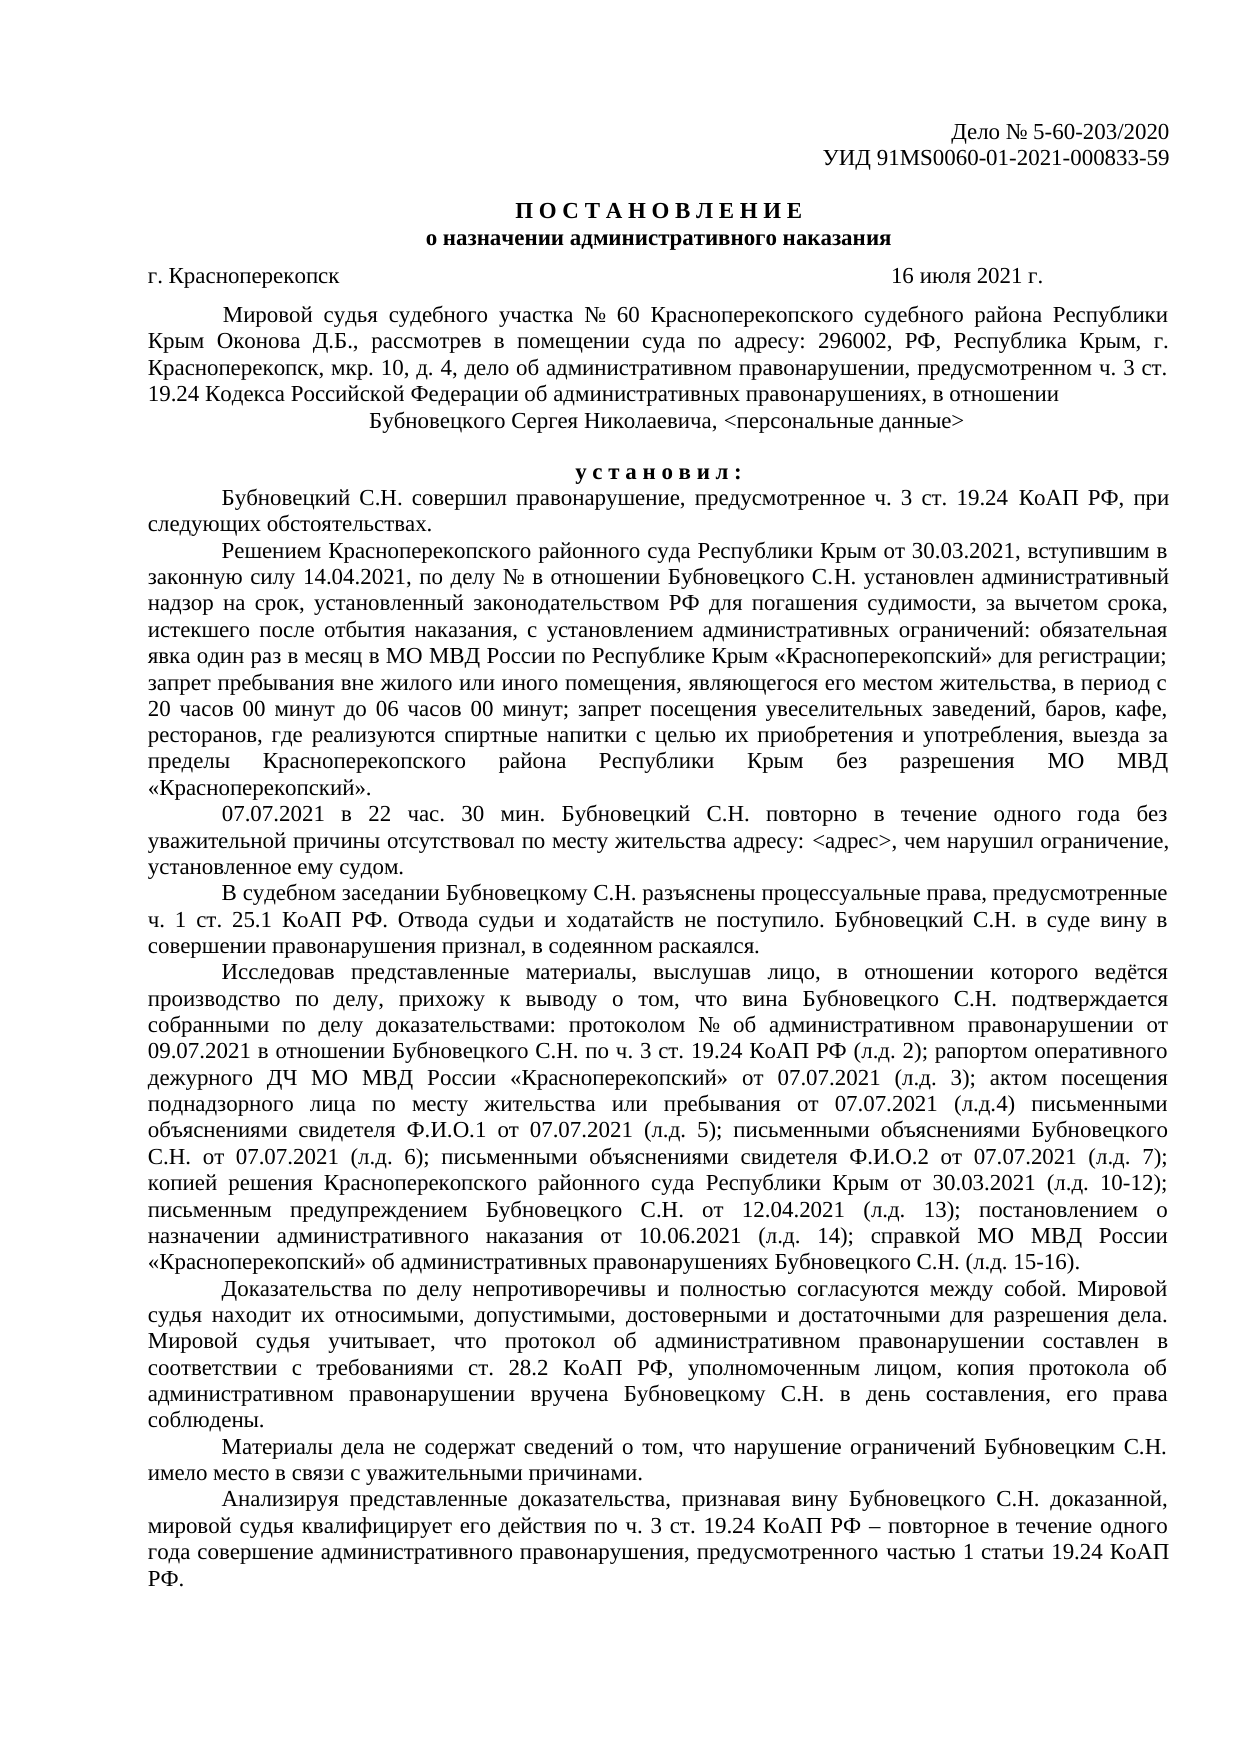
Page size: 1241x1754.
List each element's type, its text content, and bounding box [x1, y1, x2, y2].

text Бубновецкого Сергея Николаевича, <персональные данные> [295, 407, 1169, 433]
text Анализируя представленные доказательства, признавая вину Бубновецкого С.Н. доказанной, мировой судья квалифицирует его действия по ч. 3 ст. 19.24 КоАП РФ – повторное в течение одного года совершение административного правонарушения, предусмотренного частью 1 статьи 19.24 КоАП РФ. [148, 1486, 1169, 1591]
text о назначении административного наказания [148, 223, 1169, 250]
text у с т а н о в и л : [148, 458, 1169, 484]
text 07.07.2021 в 22 час. 30 мин. Бубновецкий С.Н. повторно в течение одного года без уважительной причины отсутствовал по месту жительства адресу: <адрес>, чем нарушил ограничение, установленное ему судом. [148, 800, 1169, 879]
text Мировой судья судебного участка № 60 Красноперекопского судебного района Республики Крым Оконова Д.Б., рассмотрев в помещении суда по адресу: 296002, РФ, Республика Крым, г. Красноперекопск, мкр. 10, д. 4, дело об административном правонарушении, предусмотренном ч. 3 ст. 19.24 Кодекса Российской Федерации об административных правонарушениях, в отношении [148, 301, 1169, 407]
text УИД 91MS0060-01-2021-000833-59 [148, 144, 1169, 171]
text Материалы дела не содержат сведений о том, что нарушение ограничений Бубновецким С.Н. имело место в связи с уважительными причинами. [148, 1433, 1169, 1486]
text Бубновецкий С.Н. совершил правонарушение, предусмотренное ч. 3 ст. 19.24 КоАП РФ, при следующих обстоятельствах. [148, 484, 1169, 537]
text Дело № 5-60-203/2020 [148, 118, 1169, 144]
text Решением Красноперекопского районного суда Республики Крым от 30.03.2021, вступившим в законную силу 14.04.2021, по делу № в отношении Бубновецкого С.Н. установлен административный надзор на срок, установленный законодательством РФ для погашения судимости, за вычетом срока, истекшего после отбытия наказания, с установлением административных ограничений: обязательная явка один раз в месяц в МО МВД России по Республике Крым «Красноперекопский» для регистрации; запрет пребывания вне жилого или иного помещения, являющегося его местом жительства, в период с 20 часов 00 минут до 06 часов 00 минут; запрет посещения увеселительных заведений, баров, кафе, ресторанов, где реализуются спиртные напитки с целью их приобретения и употребления, выезда за пределы Красноперекопского района Республики Крым без разрешения МО МВД «Красноперекопский». [148, 537, 1169, 800]
text П О С Т А Н О В Л Е Н И Е [148, 197, 1169, 223]
text г. Красноперекопск 16 июля 2021 г. [148, 262, 1169, 289]
text В судебном заседании Бубновецкому С.Н. разъяснены процессуальные права, предусмотренные ч. 1 ст. 25.1 КоАП РФ. Отвода судьи и ходатайств не поступило. Бубновецкий С.Н. в суде вину в совершении правонарушения признал, в содеянном раскаялся. [148, 879, 1169, 958]
text Исследовав представленные материалы, выслушав лицо, в отношении которого ведётся производство по делу, прихожу к выводу о том, что вина Бубновецкого С.Н. подтверждается собранными по делу доказательствами: протоколом № об административном правонарушении от 09.07.2021 в отношении Бубновецкого С.Н. по ч. 3 ст. 19.24 КоАП РФ (л.д. 2); рапортом оперативного дежурного ДЧ МО МВД России «Красноперекопский» от 07.07.2021 (л.д. 3); актом посещения поднадзорного лица по месту жительства или пребывания от 07.07.2021 (л.д.4) письменными объяснениями свидетеля Ф.И.О.1 от 07.07.2021 (л.д. 5); письменными объяснениями Бубновецкого С.Н. от 07.07.2021 (л.д. 6); письменными объяснениями свидетеля Ф.И.О.2 от 07.07.2021 (л.д. 7); копией решения Красноперекопского районного суда Республики Крым от 30.03.2021 (л.д. 10-12); письменным предупреждением Бубновецкого С.Н. от 12.04.2021 (л.д. 13); постановлением о назначении административного наказания от 10.06.2021 (л.д. 14); справкой МО МВД России «Красноперекопский» об административных правонарушениях Бубновецкого С.Н. (л.д. 15-16). [148, 958, 1169, 1275]
text Доказательства по делу непротиворечивы и полностью согласуются между собой. Мировой судья находит их относимыми, допустимыми, достоверными и достаточными для разрешения дела. Мировой судья учитывает, что протокол об административном правонарушении составлен в соответствии с требованиями ст. 28.2 КоАП РФ, уполномоченным лицом, копия протокола об административном правонарушении вручена Бубновецкому С.Н. в день составления, его права соблюдены. [148, 1275, 1169, 1433]
